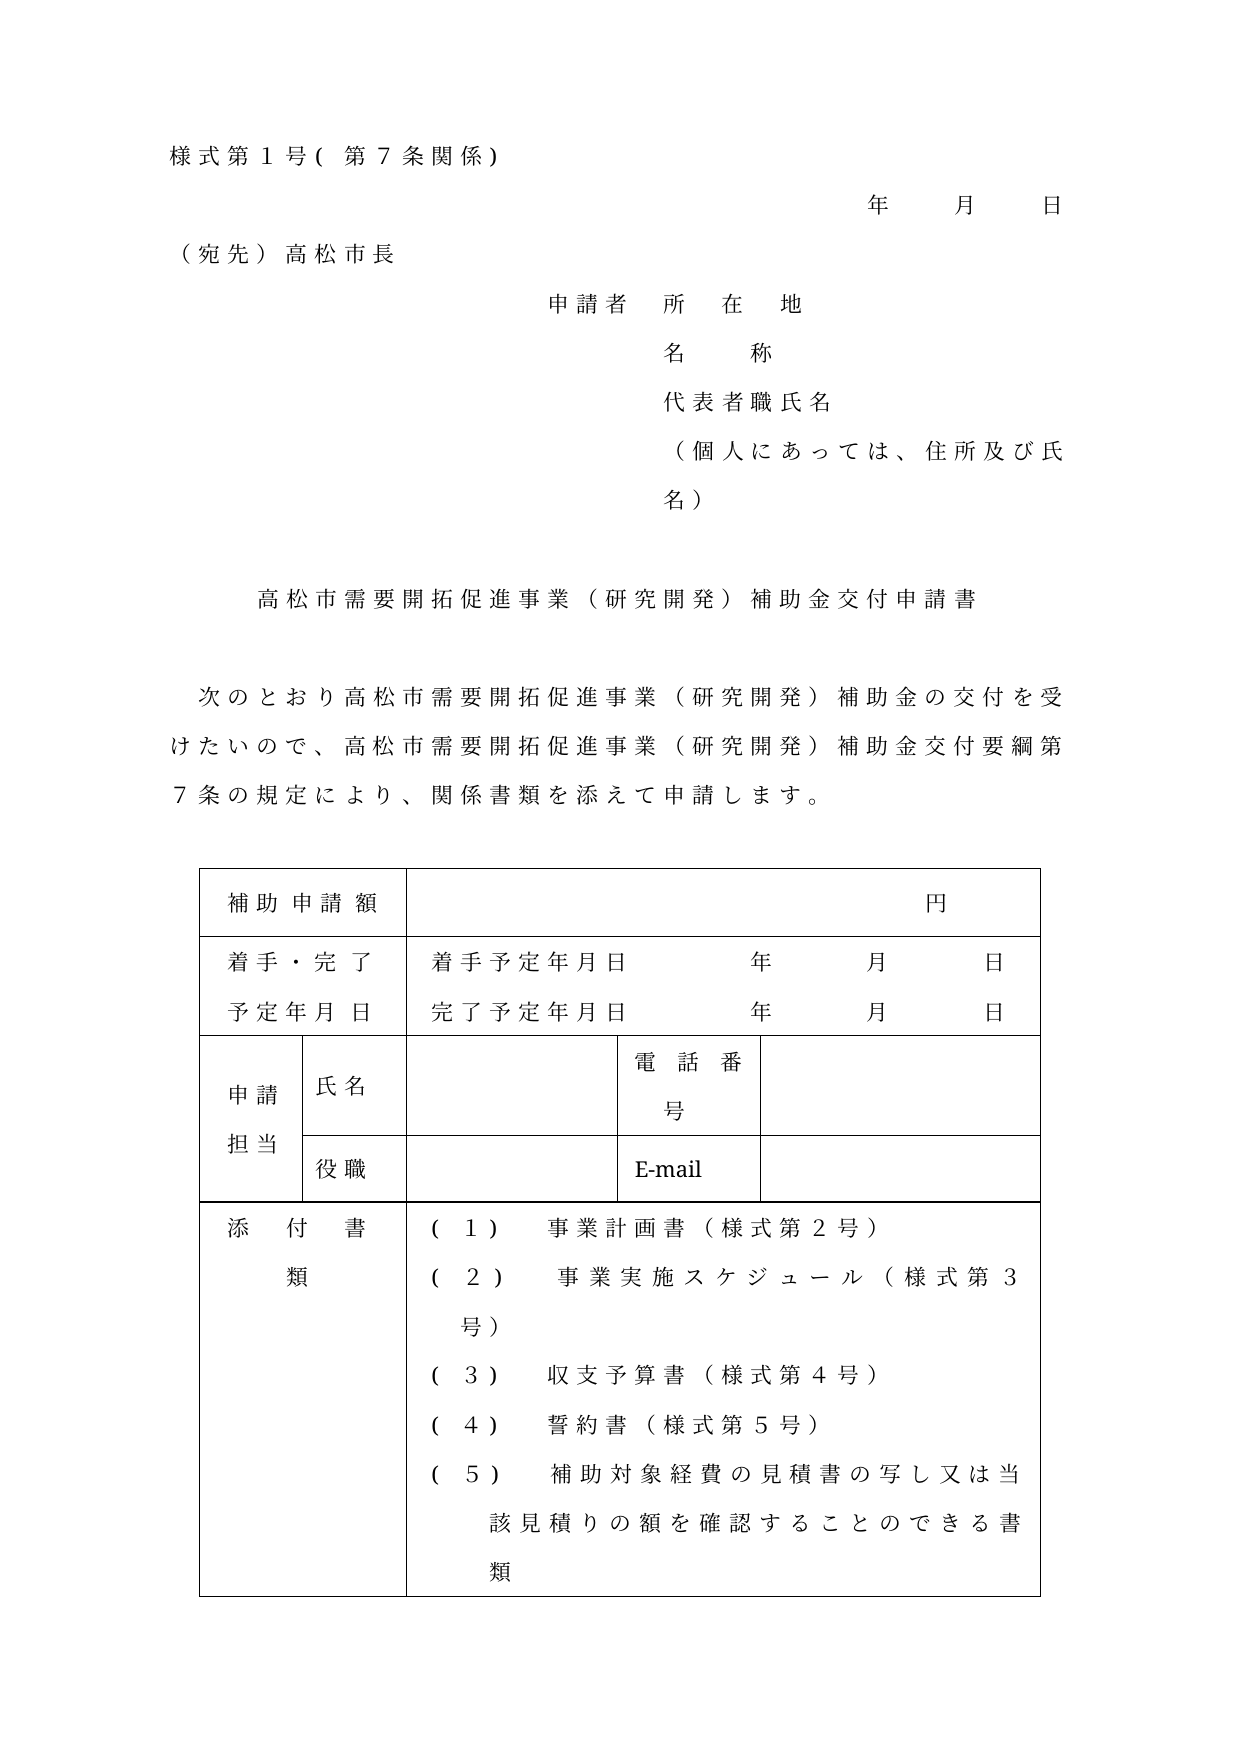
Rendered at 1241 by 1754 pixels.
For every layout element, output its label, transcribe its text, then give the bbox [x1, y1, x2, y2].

text 申請者 所 在 地 [533, 278, 1071, 327]
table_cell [407, 1203, 1040, 1596]
table_cell 着手予定年月日 年 月 日 完了予定年月日 年 月 日 [407, 937, 1040, 1035]
table_cell 着手・完了 予定年月日 [200, 937, 406, 1035]
text （宛先）高松市長 [169, 229, 1071, 278]
table_cell [761, 1136, 1040, 1201]
table_cell [407, 1036, 617, 1134]
table_cell [761, 1036, 1040, 1134]
text （個人にあっては、住所及び氏名） [637, 426, 1071, 524]
table_cell 電話番号 [618, 1036, 760, 1134]
table_cell [407, 1136, 617, 1201]
text 次のとおり高松市需要開拓促進事業（研究開発）補助金の交付を受けたいので、高松市需要開拓促進事業（研究開発）補助金交付要綱第７条の規定により、関係書類を添えて申請します。 [169, 671, 1071, 819]
text 代表者職氏名 [637, 376, 1071, 426]
text 年 月 日 [169, 180, 1071, 229]
text 高松市需要開拓促進事業（研究開発）補助金交付申請書 [247, 573, 993, 622]
table_header 補助申請額 [200, 869, 406, 936]
table_header 円 [407, 869, 1040, 936]
table_cell 役職 [303, 1136, 406, 1201]
text 名 称 [637, 327, 1071, 376]
table_cell 添付書類 [200, 1203, 406, 1596]
text 様式第１号(第７条関係) [169, 131, 1071, 180]
table_cell 氏名 [303, 1036, 406, 1134]
table_cell E-mail [618, 1136, 760, 1201]
table_cell 申請 担当 [200, 1036, 302, 1201]
